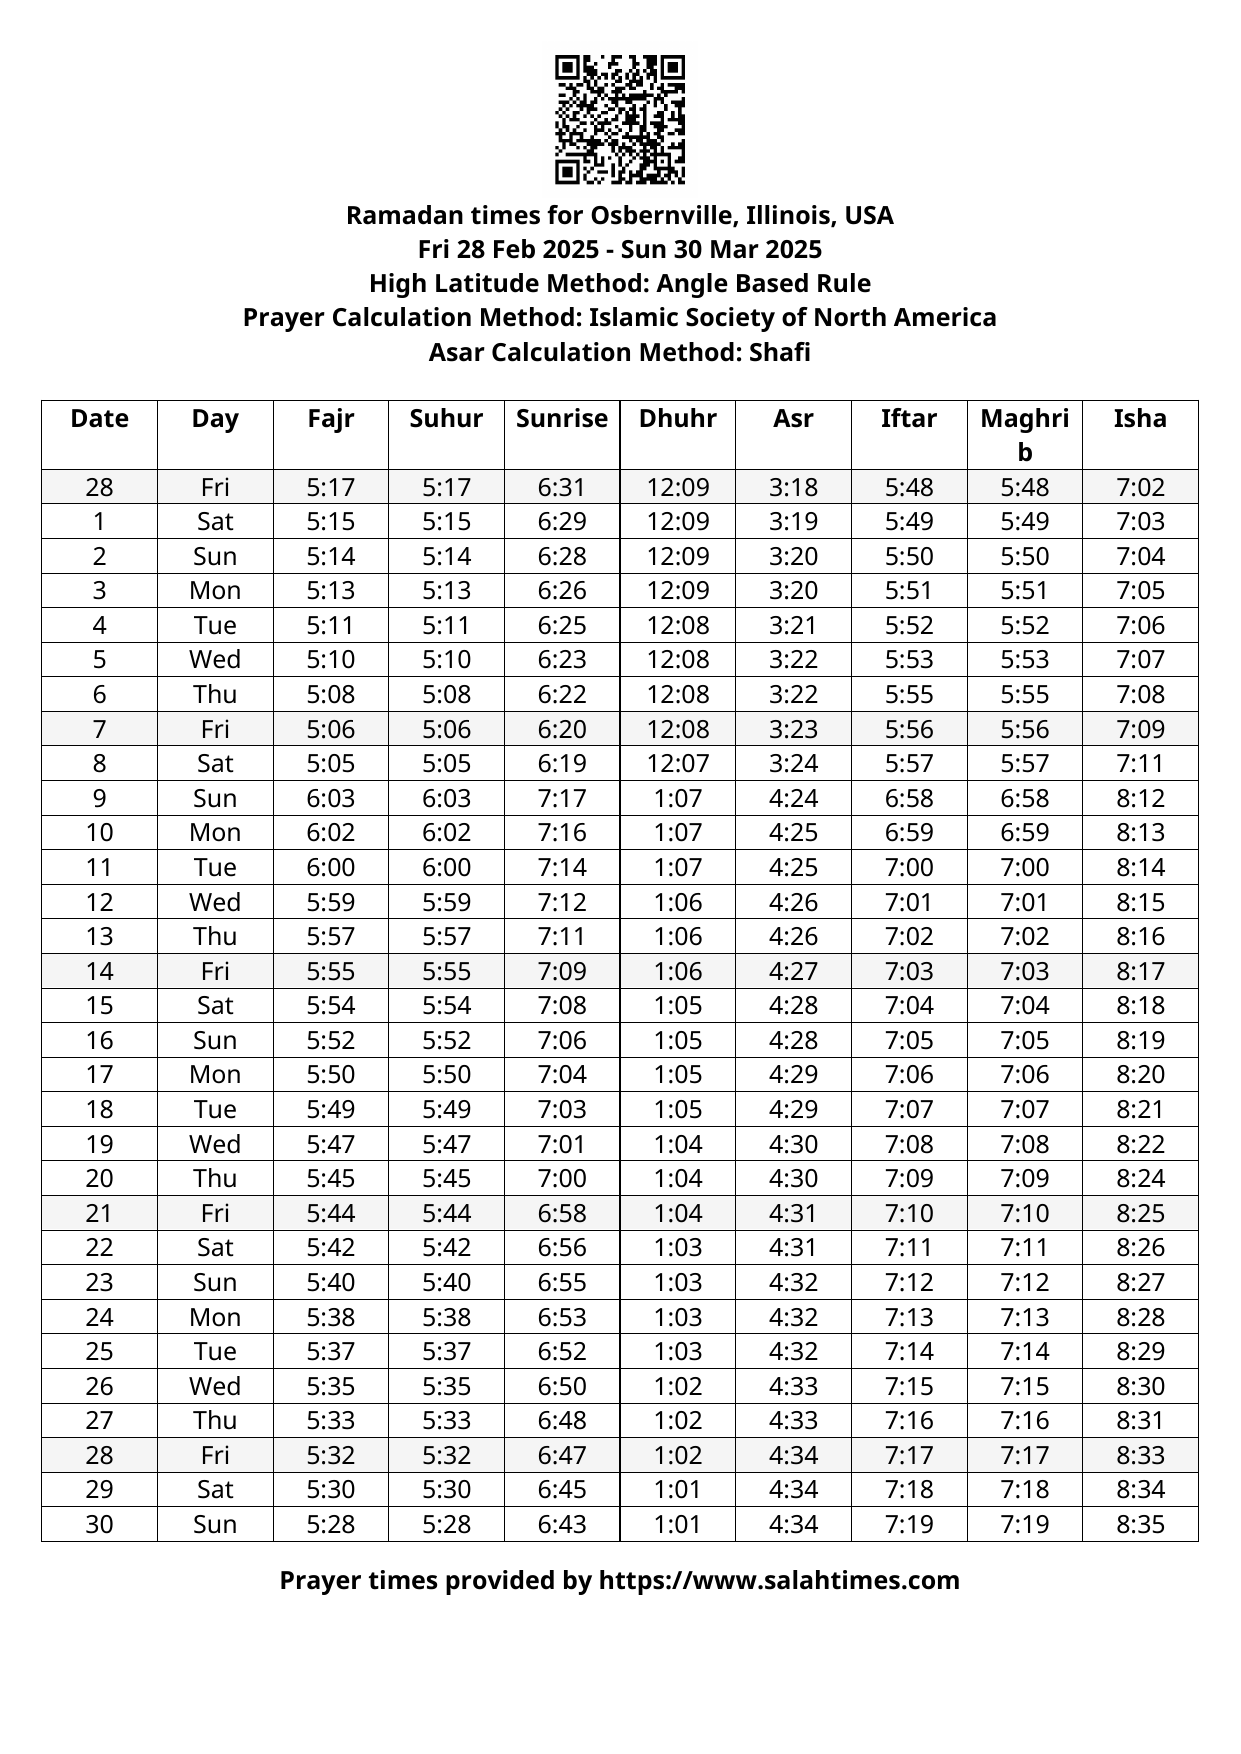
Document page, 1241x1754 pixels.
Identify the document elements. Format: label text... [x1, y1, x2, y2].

table_cell 3:22 [736, 677, 851, 711]
table_cell 5:45 [274, 1161, 388, 1195]
table_cell Tue [158, 1092, 273, 1126]
table_cell 3:21 [736, 608, 851, 642]
table_cell 5:49 [389, 1092, 504, 1126]
table_cell Tue [158, 850, 273, 884]
table_header Sunrise [505, 401, 619, 469]
table_cell 4:34 [736, 1473, 851, 1506]
table_cell 5:32 [274, 1438, 388, 1472]
table_cell 6:19 [505, 746, 619, 780]
table_cell 7:02 [968, 919, 1082, 953]
text Asar Calculation Method: Shafi [42, 334, 1198, 368]
table_cell 8:28 [1083, 1300, 1198, 1333]
table_cell 27 [42, 1404, 157, 1437]
table_cell 7:00 [505, 1161, 619, 1195]
table_cell 6:58 [505, 1196, 619, 1229]
table_cell 7:16 [968, 1404, 1082, 1437]
table_cell 12:09 [621, 470, 735, 503]
table_cell 18 [42, 1092, 157, 1126]
table_cell 6:31 [505, 470, 619, 503]
table_cell 21 [42, 1196, 157, 1229]
table_cell 7:03 [1083, 504, 1198, 538]
table_cell 5:59 [274, 885, 388, 918]
table_cell 5:44 [389, 1196, 504, 1229]
table_cell 5:57 [852, 746, 967, 780]
table_cell 7:04 [968, 989, 1082, 1022]
table_cell 5:45 [389, 1161, 504, 1195]
table_cell 13 [42, 919, 157, 953]
table_cell 1:03 [621, 1334, 735, 1368]
table_cell 7:18 [852, 1473, 967, 1506]
table_cell 5:59 [389, 885, 504, 918]
table_cell 7:03 [852, 954, 967, 987]
table_cell 7:16 [852, 1404, 967, 1437]
table_cell Sun [158, 1507, 273, 1541]
text High Latitude Method: Angle Based Rule [42, 266, 1198, 300]
table_cell 3:19 [736, 504, 851, 538]
table_cell 7:06 [505, 1023, 619, 1057]
table_cell 5:51 [852, 574, 967, 607]
table_cell 1:05 [621, 1092, 735, 1126]
table_cell 8:13 [1083, 816, 1198, 849]
table_cell Sun [158, 539, 273, 572]
table_cell 9 [42, 781, 157, 814]
table_cell 6:53 [505, 1300, 619, 1333]
table_cell 3:22 [736, 643, 851, 676]
table_cell 8:34 [1083, 1473, 1198, 1506]
table_cell 7:14 [505, 850, 619, 884]
text Ramadan times for Osbernville, Illinois, USA [42, 198, 1198, 232]
table_cell 5:54 [274, 989, 388, 1022]
table_cell 5:33 [389, 1404, 504, 1437]
table_cell 6:00 [389, 850, 504, 884]
table_cell 1:03 [621, 1300, 735, 1333]
table_cell 7:04 [1083, 539, 1198, 572]
table_cell 5:15 [274, 504, 388, 538]
table_cell 5:52 [274, 1023, 388, 1057]
table_cell 29 [42, 1473, 157, 1506]
text Fri 28 Feb 2025 - Sun 30 Mar 2025 [42, 232, 1198, 266]
table_cell 5:05 [389, 746, 504, 780]
table_cell 5:14 [389, 539, 504, 572]
table_cell 8 [42, 746, 157, 780]
table_cell 7:08 [852, 1127, 967, 1160]
table_cell 5:50 [852, 539, 967, 572]
table_cell 7:03 [505, 1092, 619, 1126]
table_cell 4:33 [736, 1404, 851, 1437]
table_cell 14 [42, 954, 157, 987]
table_cell 5:48 [852, 470, 967, 503]
table_cell 8:26 [1083, 1231, 1198, 1264]
table_cell 7:12 [852, 1265, 967, 1299]
table_cell Mon [158, 1300, 273, 1333]
table_cell 7:18 [968, 1473, 1082, 1506]
table_cell 6:55 [505, 1265, 619, 1299]
table_cell 7:09 [505, 954, 619, 987]
table_cell 5:56 [968, 712, 1082, 745]
table_cell 1:01 [621, 1473, 735, 1506]
table_cell 8:22 [1083, 1127, 1198, 1160]
table_cell 7:06 [1083, 608, 1198, 642]
table_cell 6:59 [968, 816, 1082, 849]
table_cell 5:08 [389, 677, 504, 711]
table_cell 6:02 [389, 816, 504, 849]
table_header Isha [1083, 401, 1198, 469]
table_cell Fri [158, 712, 273, 745]
table_cell 3:23 [736, 712, 851, 745]
table_cell 6:02 [274, 816, 388, 849]
table_cell 25 [42, 1334, 157, 1368]
table_cell 1:02 [621, 1404, 735, 1437]
table_cell 7:01 [852, 885, 967, 918]
table_cell 7:05 [968, 1023, 1082, 1057]
table_cell 5:49 [852, 504, 967, 538]
table_cell 7:00 [968, 850, 1082, 884]
table_cell 1:02 [621, 1438, 735, 1472]
table_cell 5:50 [968, 539, 1082, 572]
table_cell 5:53 [968, 643, 1082, 676]
table_cell 7:04 [505, 1058, 619, 1091]
table_cell Sat [158, 989, 273, 1022]
table_cell 30 [42, 1507, 157, 1541]
table_cell Mon [158, 574, 273, 607]
table_cell 5:51 [968, 574, 1082, 607]
table_cell 5 [42, 643, 157, 676]
table_cell 7:09 [1083, 712, 1198, 745]
table_cell 5:30 [389, 1473, 504, 1506]
table_cell 12:08 [621, 677, 735, 711]
table_cell 7:03 [968, 954, 1082, 987]
table_cell 7:12 [505, 885, 619, 918]
table_cell Sun [158, 781, 273, 814]
table_cell 8:29 [1083, 1334, 1198, 1368]
table_cell 1:04 [621, 1127, 735, 1160]
table_cell Tue [158, 1334, 273, 1368]
table_cell 1:05 [621, 1058, 735, 1091]
table_cell Thu [158, 677, 273, 711]
table_cell 4:32 [736, 1334, 851, 1368]
table_cell 6:03 [389, 781, 504, 814]
table_cell 8:24 [1083, 1161, 1198, 1195]
table_cell 24 [42, 1300, 157, 1333]
table_cell 7:17 [852, 1438, 967, 1472]
table_cell Wed [158, 643, 273, 676]
table_cell 5:05 [274, 746, 388, 780]
table_cell 22 [42, 1231, 157, 1264]
table_cell 5:49 [274, 1092, 388, 1126]
table_cell 12:09 [621, 574, 735, 607]
table_cell 7:05 [1083, 574, 1198, 607]
table_cell 4:34 [736, 1507, 851, 1541]
table_cell 4:26 [736, 885, 851, 918]
table_cell 8:17 [1083, 954, 1198, 987]
table_cell 7:02 [852, 919, 967, 953]
table_cell 12:09 [621, 539, 735, 572]
table_cell 4:26 [736, 919, 851, 953]
table_cell 5:48 [968, 470, 1082, 503]
table_cell 7:10 [852, 1196, 967, 1229]
table_cell 8:25 [1083, 1196, 1198, 1229]
table_cell 6:50 [505, 1369, 619, 1402]
table_cell 1:05 [621, 1023, 735, 1057]
table_cell 4:25 [736, 850, 851, 884]
table_cell 4:31 [736, 1231, 851, 1264]
table_cell 3:20 [736, 539, 851, 572]
table_header Fajr [274, 401, 388, 469]
table_cell 1:06 [621, 954, 735, 987]
table_cell 12:08 [621, 608, 735, 642]
table_cell 5:57 [389, 919, 504, 953]
table_cell 7:08 [505, 989, 619, 1022]
table_cell 7:07 [968, 1092, 1082, 1126]
table_cell 4:32 [736, 1265, 851, 1299]
table_cell 5:06 [274, 712, 388, 745]
table_cell 4:30 [736, 1127, 851, 1160]
table_cell 7:08 [1083, 677, 1198, 711]
table_header Day [158, 401, 273, 469]
table_cell 7:19 [852, 1507, 967, 1541]
table_cell 28 [42, 470, 157, 503]
table_cell 6:26 [505, 574, 619, 607]
table_cell 7:12 [968, 1265, 1082, 1299]
table_cell 5:55 [968, 677, 1082, 711]
table_cell 6:47 [505, 1438, 619, 1472]
table_cell 4:33 [736, 1369, 851, 1402]
table_cell 4:28 [736, 989, 851, 1022]
table_cell 5:55 [389, 954, 504, 987]
table_cell 5:54 [389, 989, 504, 1022]
table_cell 7:17 [505, 781, 619, 814]
table_cell 6:03 [274, 781, 388, 814]
table_cell 1:02 [621, 1369, 735, 1402]
table_cell 4:30 [736, 1161, 851, 1195]
table_cell 4:25 [736, 816, 851, 849]
table_cell 3 [42, 574, 157, 607]
table_cell 8:21 [1083, 1092, 1198, 1126]
table_cell Thu [158, 919, 273, 953]
table_cell Wed [158, 885, 273, 918]
table_cell 5:40 [389, 1265, 504, 1299]
table_cell 7:01 [505, 1127, 619, 1160]
table_cell 5:28 [274, 1507, 388, 1541]
table_cell 5:37 [389, 1334, 504, 1368]
table_cell 6:25 [505, 608, 619, 642]
table_cell Wed [158, 1369, 273, 1402]
table_cell 5:33 [274, 1404, 388, 1437]
table_cell 1:07 [621, 850, 735, 884]
table_cell 5:47 [389, 1127, 504, 1160]
table_cell Mon [158, 1058, 273, 1091]
table_cell 4:31 [736, 1196, 851, 1229]
table_cell 17 [42, 1058, 157, 1091]
table_cell 12:07 [621, 746, 735, 780]
table_cell 12:09 [621, 504, 735, 538]
table_cell 5:35 [274, 1369, 388, 1402]
table_cell 7:06 [852, 1058, 967, 1091]
table_cell 7:07 [1083, 643, 1198, 676]
table_cell 28 [42, 1438, 157, 1472]
table_cell 7:13 [968, 1300, 1082, 1333]
table_cell 6:52 [505, 1334, 619, 1368]
table_header Asr [736, 401, 851, 469]
table_cell 1:04 [621, 1196, 735, 1229]
table_cell 5:52 [389, 1023, 504, 1057]
table_cell 4:29 [736, 1058, 851, 1091]
table_cell 6:58 [968, 781, 1082, 814]
table_cell 5:11 [274, 608, 388, 642]
table_cell Tue [158, 608, 273, 642]
table_cell 8:31 [1083, 1404, 1198, 1437]
table_cell 6:23 [505, 643, 619, 676]
table_cell 19 [42, 1127, 157, 1160]
table_cell 7:14 [968, 1334, 1082, 1368]
table_header Maghrib [968, 401, 1082, 469]
table_cell 5:10 [389, 643, 504, 676]
table_cell 1:04 [621, 1161, 735, 1195]
table_cell 5:40 [274, 1265, 388, 1299]
table_cell 10 [42, 816, 157, 849]
table_cell 7:04 [852, 989, 967, 1022]
table_cell Fri [158, 470, 273, 503]
table_cell 8:12 [1083, 781, 1198, 814]
table_cell 5:08 [274, 677, 388, 711]
table_cell 1:03 [621, 1265, 735, 1299]
table_cell Fri [158, 954, 273, 987]
table_cell 5:13 [389, 574, 504, 607]
table_cell 1:06 [621, 919, 735, 953]
table_cell 3:18 [736, 470, 851, 503]
table_cell 12:08 [621, 712, 735, 745]
table_cell 5:53 [852, 643, 967, 676]
table_cell 7 [42, 712, 157, 745]
table_cell 6:00 [274, 850, 388, 884]
table_cell 7:10 [968, 1196, 1082, 1229]
table_cell 7:15 [968, 1369, 1082, 1402]
table_cell 7:19 [968, 1507, 1082, 1541]
table_cell 1:01 [621, 1507, 735, 1541]
table_cell Thu [158, 1161, 273, 1195]
table_cell 8:33 [1083, 1438, 1198, 1472]
table_cell Sat [158, 504, 273, 538]
table_cell 5:10 [274, 643, 388, 676]
table_cell 7:00 [852, 850, 967, 884]
table_cell 3:20 [736, 574, 851, 607]
table_cell 7:05 [852, 1023, 967, 1057]
table_cell 7:08 [968, 1127, 1082, 1160]
table_cell 7:15 [852, 1369, 967, 1402]
table_cell 5:42 [389, 1231, 504, 1264]
table_cell 1:07 [621, 816, 735, 849]
table_cell Mon [158, 816, 273, 849]
table_cell 5:38 [389, 1300, 504, 1333]
table_cell 4 [42, 608, 157, 642]
table_cell 4:32 [736, 1300, 851, 1333]
table_cell 6:48 [505, 1404, 619, 1437]
table_cell Sat [158, 746, 273, 780]
table_cell 7:16 [505, 816, 619, 849]
table_cell 6:20 [505, 712, 619, 745]
table_cell 23 [42, 1265, 157, 1299]
table_cell 8:20 [1083, 1058, 1198, 1091]
table_cell 16 [42, 1023, 157, 1057]
table_cell 5:55 [274, 954, 388, 987]
table_cell 7:14 [852, 1334, 967, 1368]
table_cell 5:32 [389, 1438, 504, 1472]
table_cell 5:17 [274, 470, 388, 503]
table_cell 7:09 [968, 1161, 1082, 1195]
table_cell Thu [158, 1404, 273, 1437]
table_cell 6:45 [505, 1473, 619, 1506]
table_header Date [42, 401, 157, 469]
table_cell 8:16 [1083, 919, 1198, 953]
table_cell 4:27 [736, 954, 851, 987]
table_cell 1:05 [621, 989, 735, 1022]
table_cell 5:06 [389, 712, 504, 745]
table_cell 6:56 [505, 1231, 619, 1264]
table_cell Fri [158, 1438, 273, 1472]
table_cell 8:18 [1083, 989, 1198, 1022]
table_cell 26 [42, 1369, 157, 1402]
table_cell 5:52 [852, 608, 967, 642]
table_cell 8:30 [1083, 1369, 1198, 1402]
table_cell 6:29 [505, 504, 619, 538]
table_cell 5:13 [274, 574, 388, 607]
table_cell 4:34 [736, 1438, 851, 1472]
table_cell 5:30 [274, 1473, 388, 1506]
table_cell 7:11 [852, 1231, 967, 1264]
table_cell 2 [42, 539, 157, 572]
table_cell 4:28 [736, 1023, 851, 1057]
table_cell 5:28 [389, 1507, 504, 1541]
table_cell 12 [42, 885, 157, 918]
table_header Iftar [852, 401, 967, 469]
table_cell 1:07 [621, 781, 735, 814]
table_cell 7:02 [1083, 470, 1198, 503]
table_cell 7:07 [852, 1092, 967, 1126]
text Prayer Calculation Method: Islamic Society of North America [42, 300, 1198, 334]
table_cell 6:43 [505, 1507, 619, 1541]
table_cell 5:38 [274, 1300, 388, 1333]
table_cell 7:09 [852, 1161, 967, 1195]
table_cell 1 [42, 504, 157, 538]
table_cell 4:24 [736, 781, 851, 814]
table_cell 1:03 [621, 1231, 735, 1264]
table_cell 6:58 [852, 781, 967, 814]
table_cell 1:06 [621, 885, 735, 918]
table_cell Sun [158, 1265, 273, 1299]
table_cell 12:08 [621, 643, 735, 676]
table_cell Fri [158, 1196, 273, 1229]
table_cell 8:19 [1083, 1023, 1198, 1057]
table_cell 5:42 [274, 1231, 388, 1264]
table_cell 5:57 [274, 919, 388, 953]
table_cell Wed [158, 1127, 273, 1160]
table_cell 7:17 [968, 1438, 1082, 1472]
table_cell 8:27 [1083, 1265, 1198, 1299]
table_cell 5:11 [389, 608, 504, 642]
table_cell 4:29 [736, 1092, 851, 1126]
table_cell 3:24 [736, 746, 851, 780]
table_cell 20 [42, 1161, 157, 1195]
table_cell 8:15 [1083, 885, 1198, 918]
table_cell 5:50 [389, 1058, 504, 1091]
table_cell 11 [42, 850, 157, 884]
table_header Dhuhr [621, 401, 735, 469]
table_cell 8:14 [1083, 850, 1198, 884]
table_cell 5:14 [274, 539, 388, 572]
table_cell 5:37 [274, 1334, 388, 1368]
table_cell 6 [42, 677, 157, 711]
text Prayer times provided by https://www.salahtimes.com [42, 1563, 1198, 1597]
table_cell 7:13 [852, 1300, 967, 1333]
table_cell 7:11 [968, 1231, 1082, 1264]
table_cell 8:35 [1083, 1507, 1198, 1541]
table_cell 5:44 [274, 1196, 388, 1229]
table_cell 5:56 [852, 712, 967, 745]
table_cell Sun [158, 1023, 273, 1057]
table_cell 5:15 [389, 504, 504, 538]
table_cell 6:28 [505, 539, 619, 572]
table_cell 6:59 [852, 816, 967, 849]
table_cell 7:11 [505, 919, 619, 953]
table_cell 5:57 [968, 746, 1082, 780]
table_cell 5:17 [389, 470, 504, 503]
table_cell 5:52 [968, 608, 1082, 642]
table_cell 5:47 [274, 1127, 388, 1160]
table_cell 6:22 [505, 677, 619, 711]
table_cell 5:55 [852, 677, 967, 711]
table_cell 5:50 [274, 1058, 388, 1091]
table_cell 7:06 [968, 1058, 1082, 1091]
table_cell 5:49 [968, 504, 1082, 538]
table_cell Sat [158, 1231, 273, 1264]
table_cell Sat [158, 1473, 273, 1506]
table_cell 7:01 [968, 885, 1082, 918]
table_cell 15 [42, 989, 157, 1022]
picture [542, 41, 699, 198]
table_header Suhur [389, 401, 504, 469]
table_cell 5:35 [389, 1369, 504, 1402]
table_cell 7:11 [1083, 746, 1198, 780]
